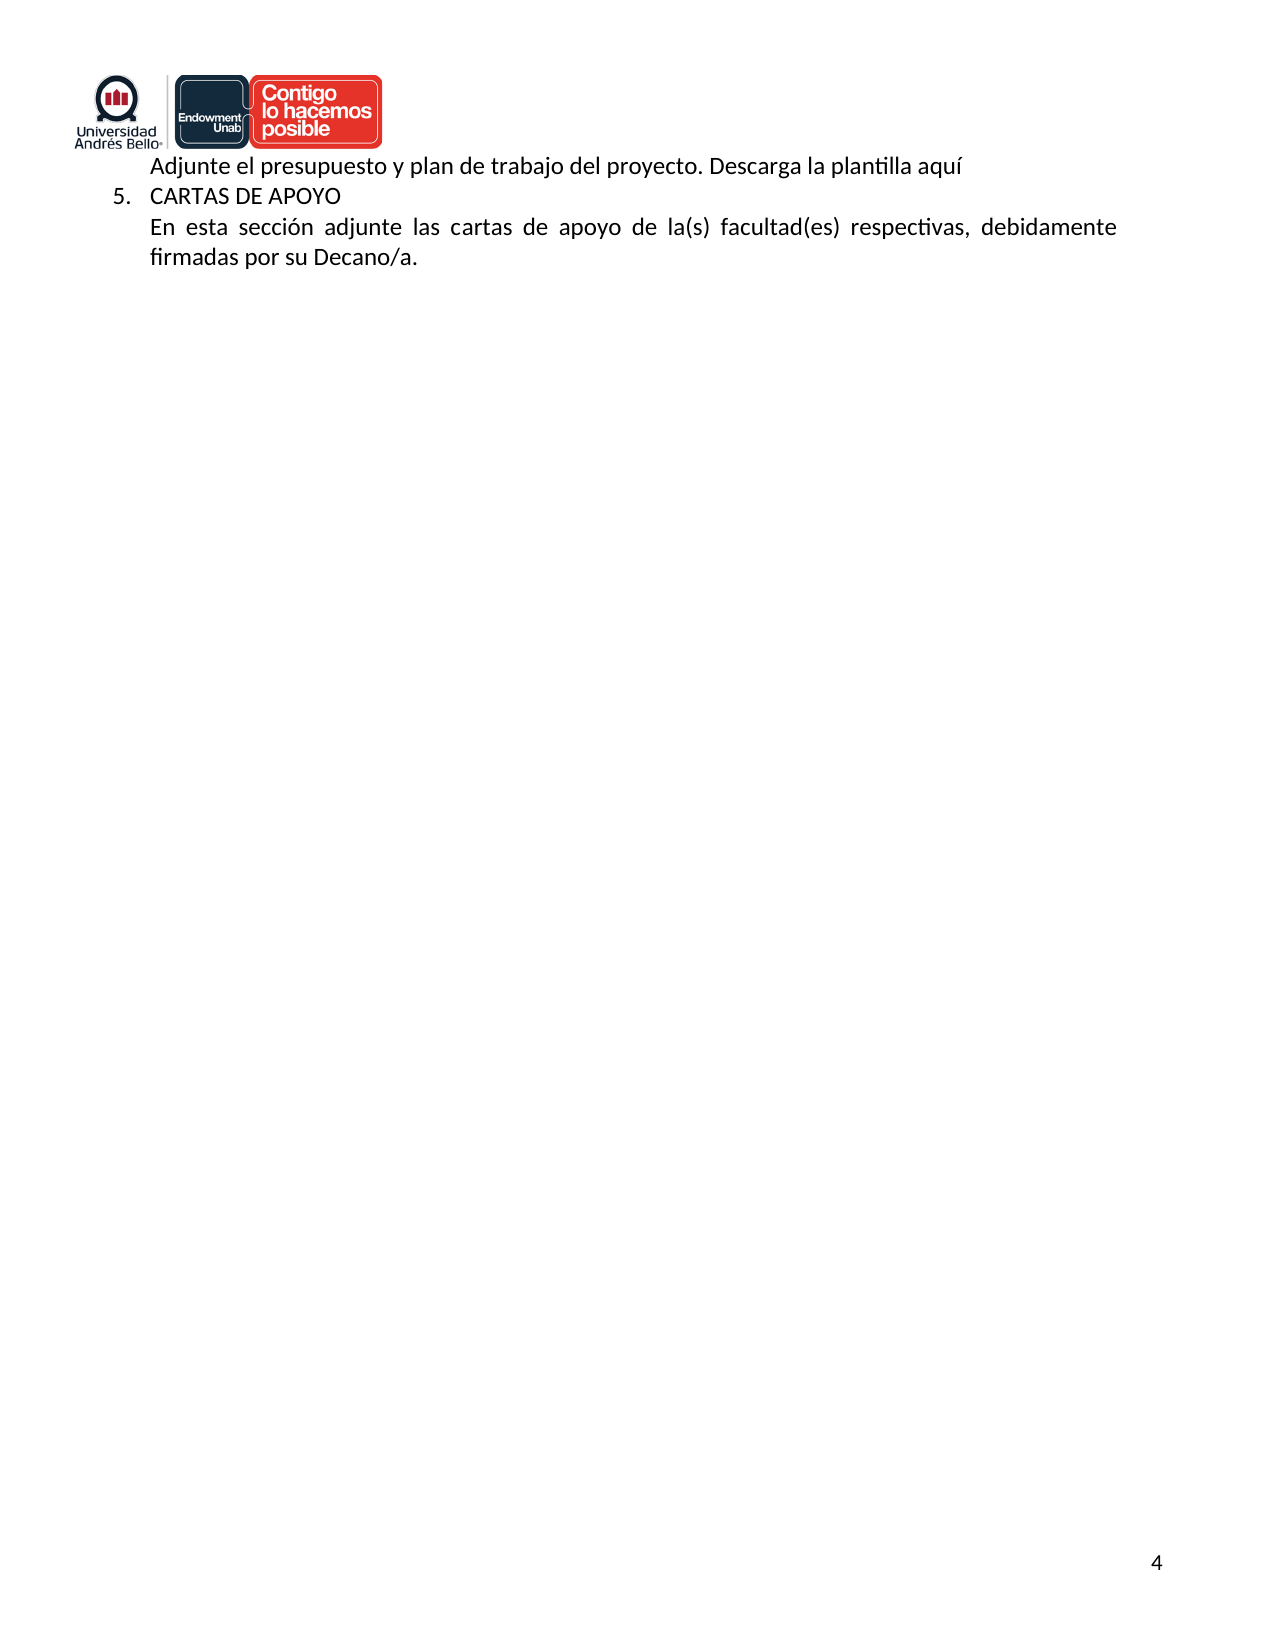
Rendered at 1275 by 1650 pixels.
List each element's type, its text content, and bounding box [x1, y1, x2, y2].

picture [74, 75, 383, 149]
list Adjunte el presupuesto y plan de trabajo del proyecto. Descarga la plantilla aquí [150, 150, 1118, 181]
list CARTAS DE APOYO [112, 181, 1118, 211]
list En esta sección adjunte las cartas de apoyo de la(s) facultad(es) respectivas, debidamente firmadas por su Decano/a. [150, 211, 1118, 272]
